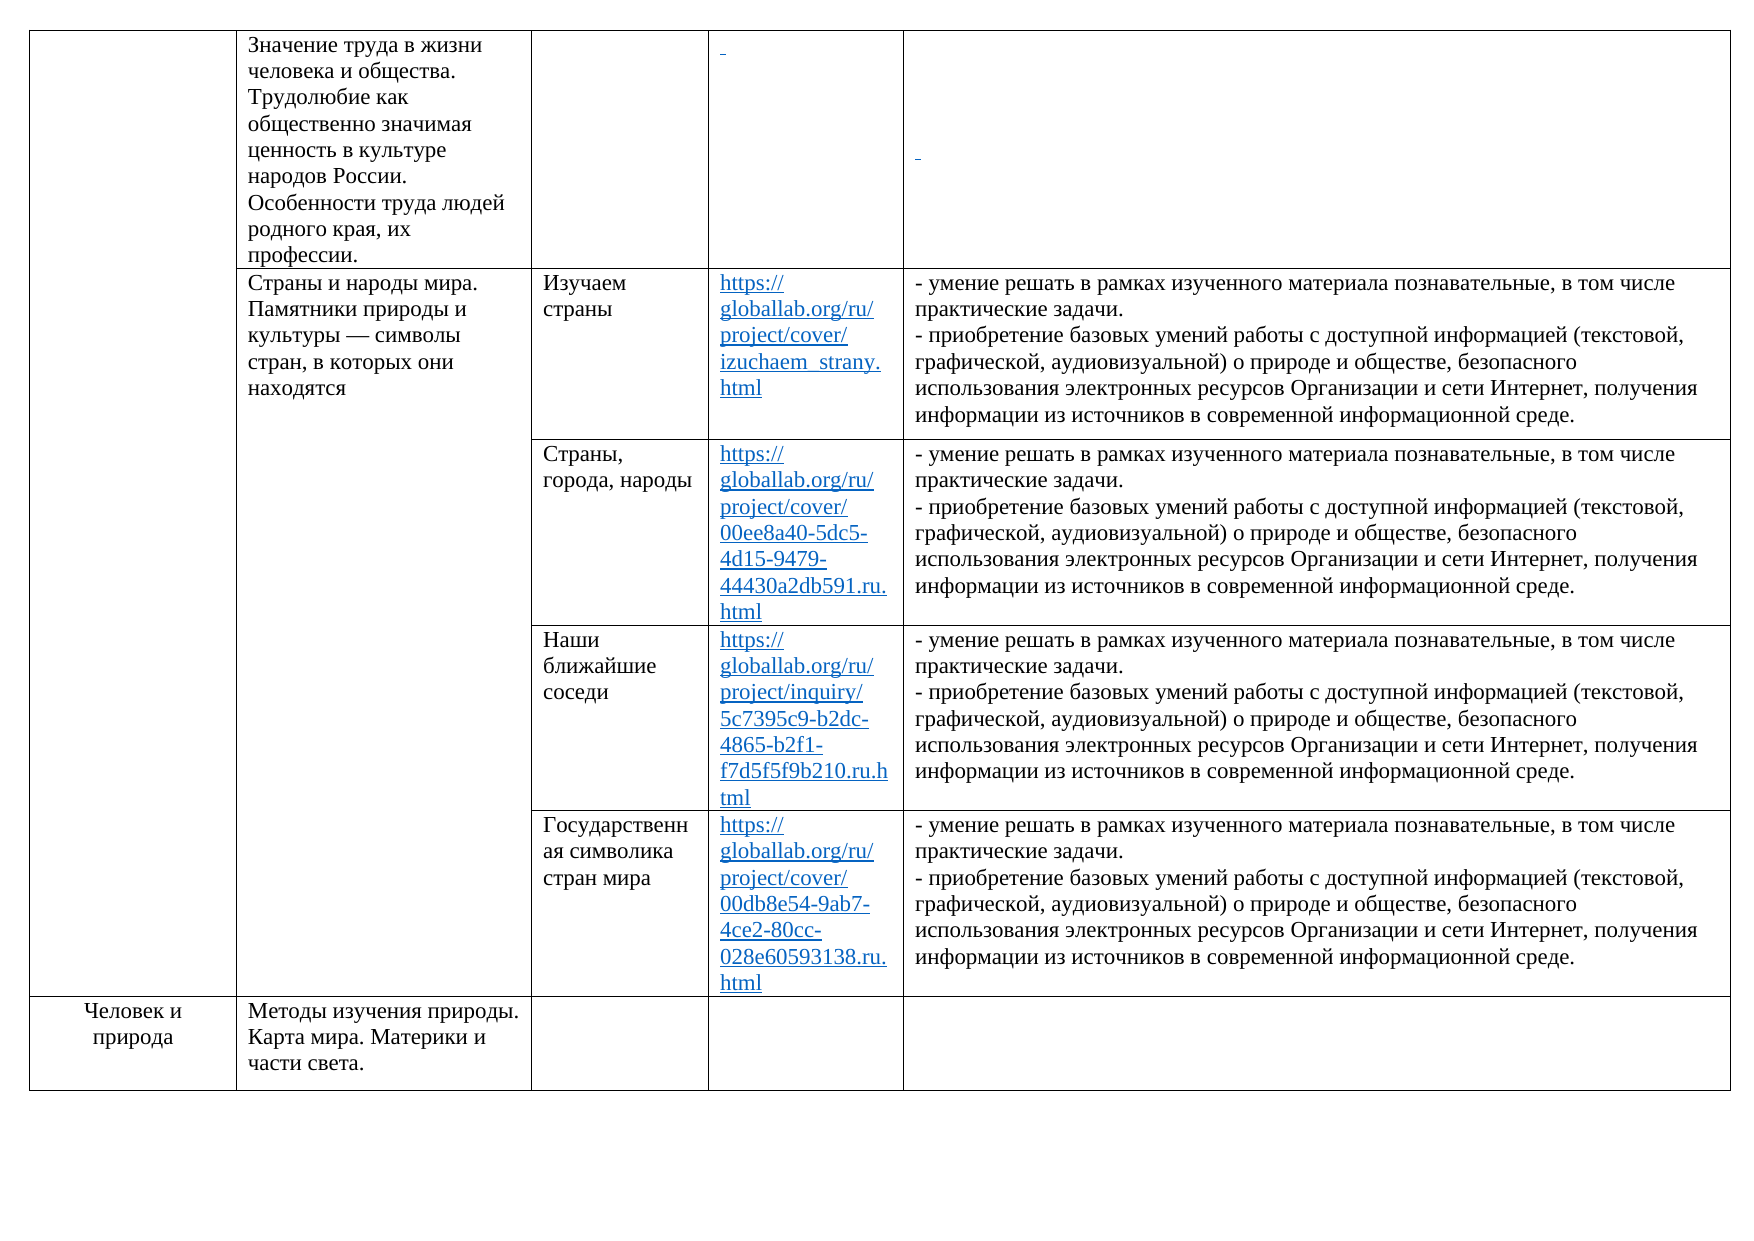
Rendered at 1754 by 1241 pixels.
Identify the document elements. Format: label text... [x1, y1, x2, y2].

table_cell [709, 31, 903, 268]
table_cell Страны и народы мира. Памятники природы и культуры — символы стран, в которых они находятся [237, 269, 531, 996]
table_cell Страны, города, народы [532, 440, 708, 624]
table_cell Изучаем страны [532, 269, 708, 439]
table_cell [709, 997, 903, 1090]
table_cell https://globallab.org/ru/project/cover/00db8e54-9ab7-4ce2-80cc-028e60593138.ru.html [709, 811, 903, 996]
table_cell - умение решать в рамках изученного материала познавательные, в том числе практические задачи. - приобретение базовых умений работы с доступной информацией (текстовой, графической, аудиовизуальной) о природе и обществе, безопасного использования электронных ресурсов Организации и сети Интернет, получения информации из источников в современной информационной среде. [904, 440, 1730, 624]
table_cell Наши ближайшие соседи [532, 626, 708, 810]
table_cell https://globallab.org/ru/project/inquiry/5c7395c9-b2dc-4865-b2f1-f7d5f5f9b210.ru.html [709, 626, 903, 810]
table_cell Методы изучения природы. Карта мира. Материки и части света. [237, 997, 531, 1090]
table_cell [532, 31, 708, 268]
table_cell https://globallab.org/ru/project/cover/izuchaem_strany.html [709, 269, 903, 439]
table_cell https://globallab.org/ru/project/cover/00ee8a40-5dc5-4d15-9479-44430a2db591.ru.html [709, 440, 903, 624]
table_cell - умение решать в рамках изученного материала познавательные, в том числе практические задачи. - приобретение базовых умений работы с доступной информацией (текстовой, графической, аудиовизуальной) о природе и обществе, безопасного использования электронных ресурсов Организации и сети Интернет, получения информации из источников в современной информационной среде. [904, 269, 1730, 439]
table_cell - умение решать в рамках изученного материала познавательные, в том числе практические задачи. - приобретение базовых умений работы с доступной информацией (текстовой, графической, аудиовизуальной) о природе и обществе, безопасного использования электронных ресурсов Организации и сети Интернет, получения информации из источников в современной информационной среде. [904, 811, 1730, 996]
table_cell - умение решать в рамках изученного материала познавательные, в том числе практические задачи. - приобретение базовых умений работы с доступной информацией (текстовой, графической, аудиовизуальной) о природе и обществе, безопасного использования электронных ресурсов Организации и сети Интернет, получения информации из источников в современной информационной среде. [904, 626, 1730, 810]
table_cell [904, 997, 1730, 1090]
table_cell Государственная символика стран мира [532, 811, 708, 996]
table_cell Значение труда в жизни человека и общества. Трудолюбие как общественно значимая ценность в культуре народов России. Особенности труда людей родного края, их профессии. [237, 31, 531, 268]
table_cell [532, 997, 708, 1090]
table_cell Человек и природа [30, 997, 236, 1090]
table_cell [904, 31, 1730, 268]
